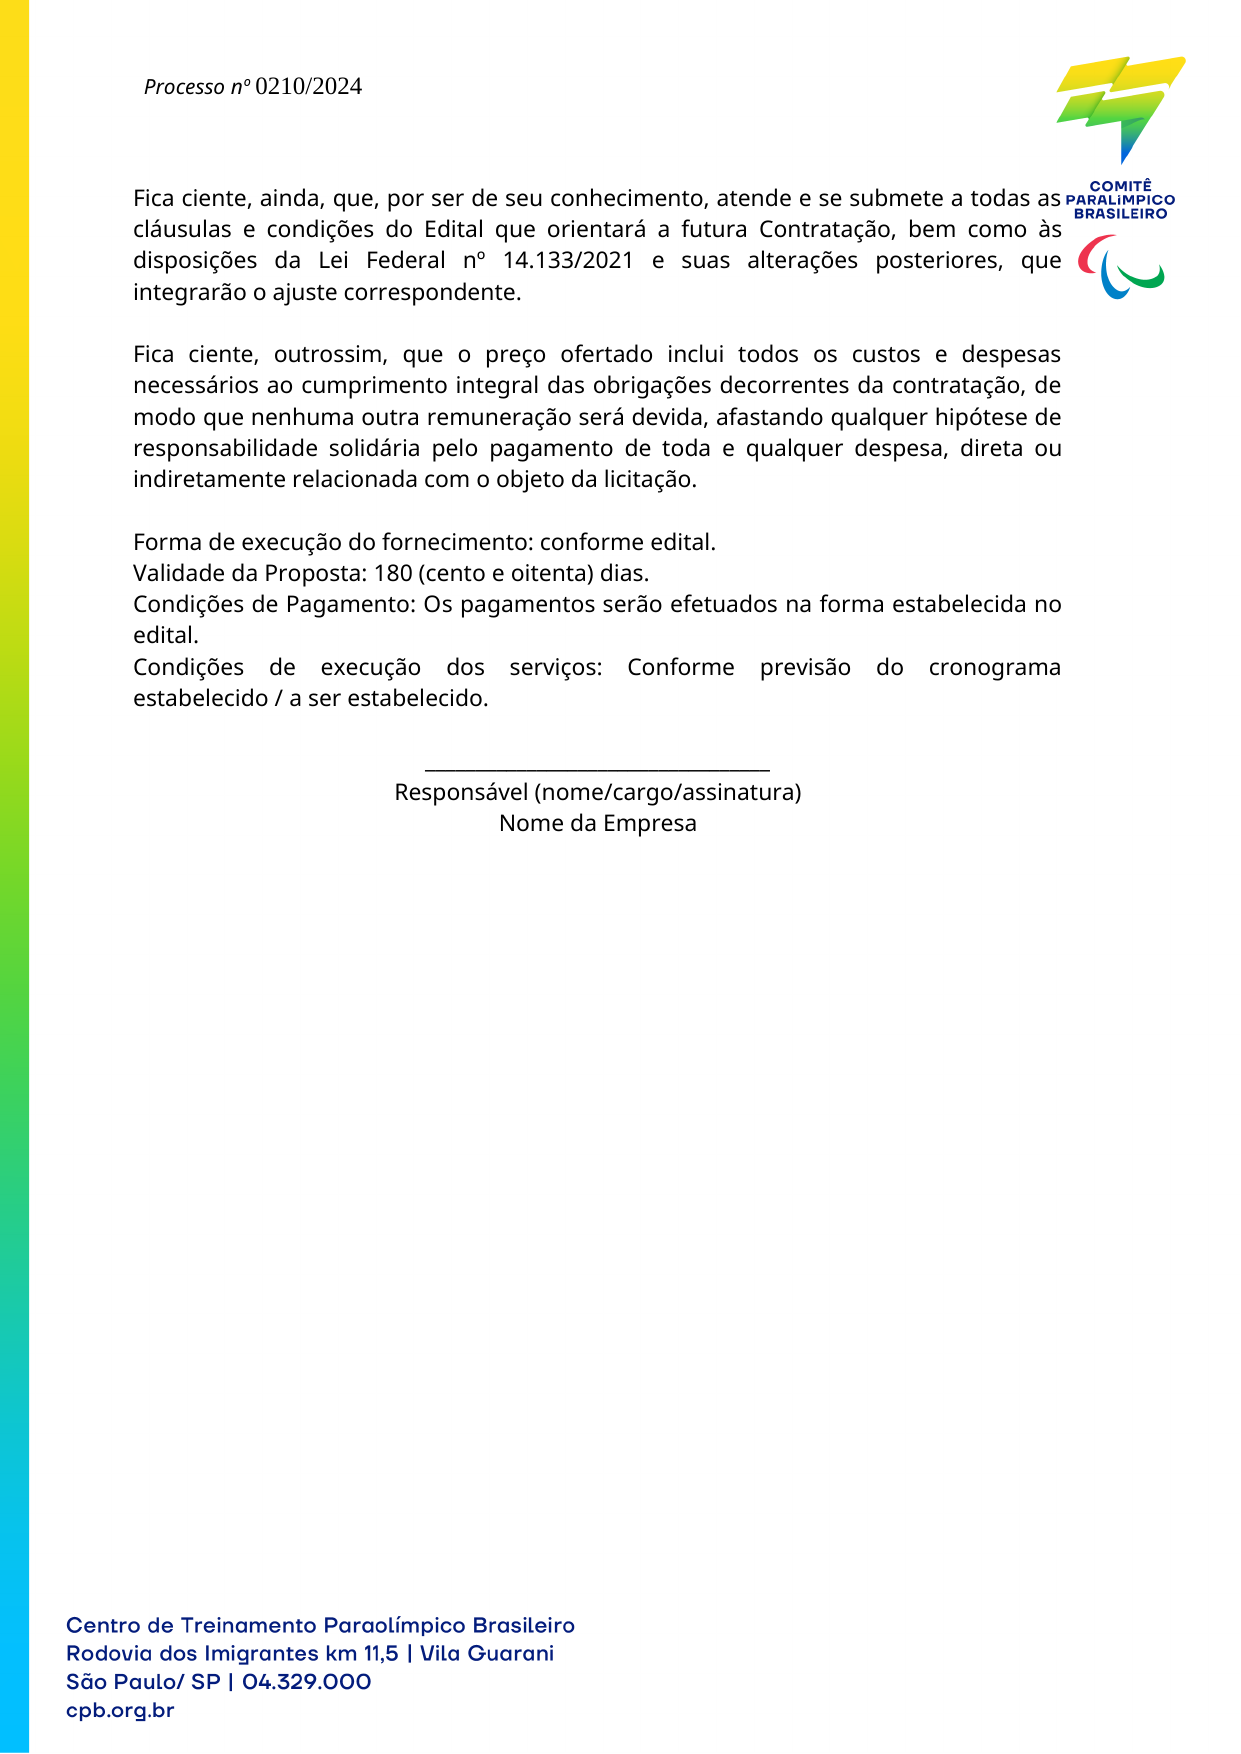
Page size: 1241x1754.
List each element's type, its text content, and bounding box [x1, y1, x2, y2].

text Condições de execução dos serviços: Conforme previsão do cronograma estabelecido / a ser estabelecido. [133, 651, 1063, 713]
picture [0, 0, 1241, 1753]
list Fica ciente, ainda, que, por ser de seu conhecimento, atende e se submete a todas as cláusulas e condições do Edital que orientará a futura Contratação, bem como às disposições da Lei Federal nº 14.133/2021 e suas alterações posteriores, que integrarão o ajuste correspondente. [133, 182, 1063, 307]
text Condições de Pagamento: Os pagamentos serão efetuados na forma estabelecida no edital. [133, 588, 1063, 651]
text __________________________________ [133, 744, 1063, 776]
list Fica ciente, outrossim, que o preço ofertado inclui todos os custos e despesas necessários ao cumprimento integral das obrigações decorrentes da contratação, de modo que nenhuma outra remuneração será devida, afastando qualquer hipótese de responsabilidade solidária pelo pagamento de toda e qualquer despesa, direta ou indiretamente relacionada com o objeto da licitação. [133, 338, 1063, 494]
text Responsável (nome/cargo/assinatura) [133, 776, 1063, 807]
text Forma de execução do fornecimento: conforme edital. [133, 526, 1063, 557]
text Nome da Empresa [133, 807, 1063, 838]
text Validade da Proposta: 180 (cento e oitenta) dias. [133, 557, 1063, 588]
